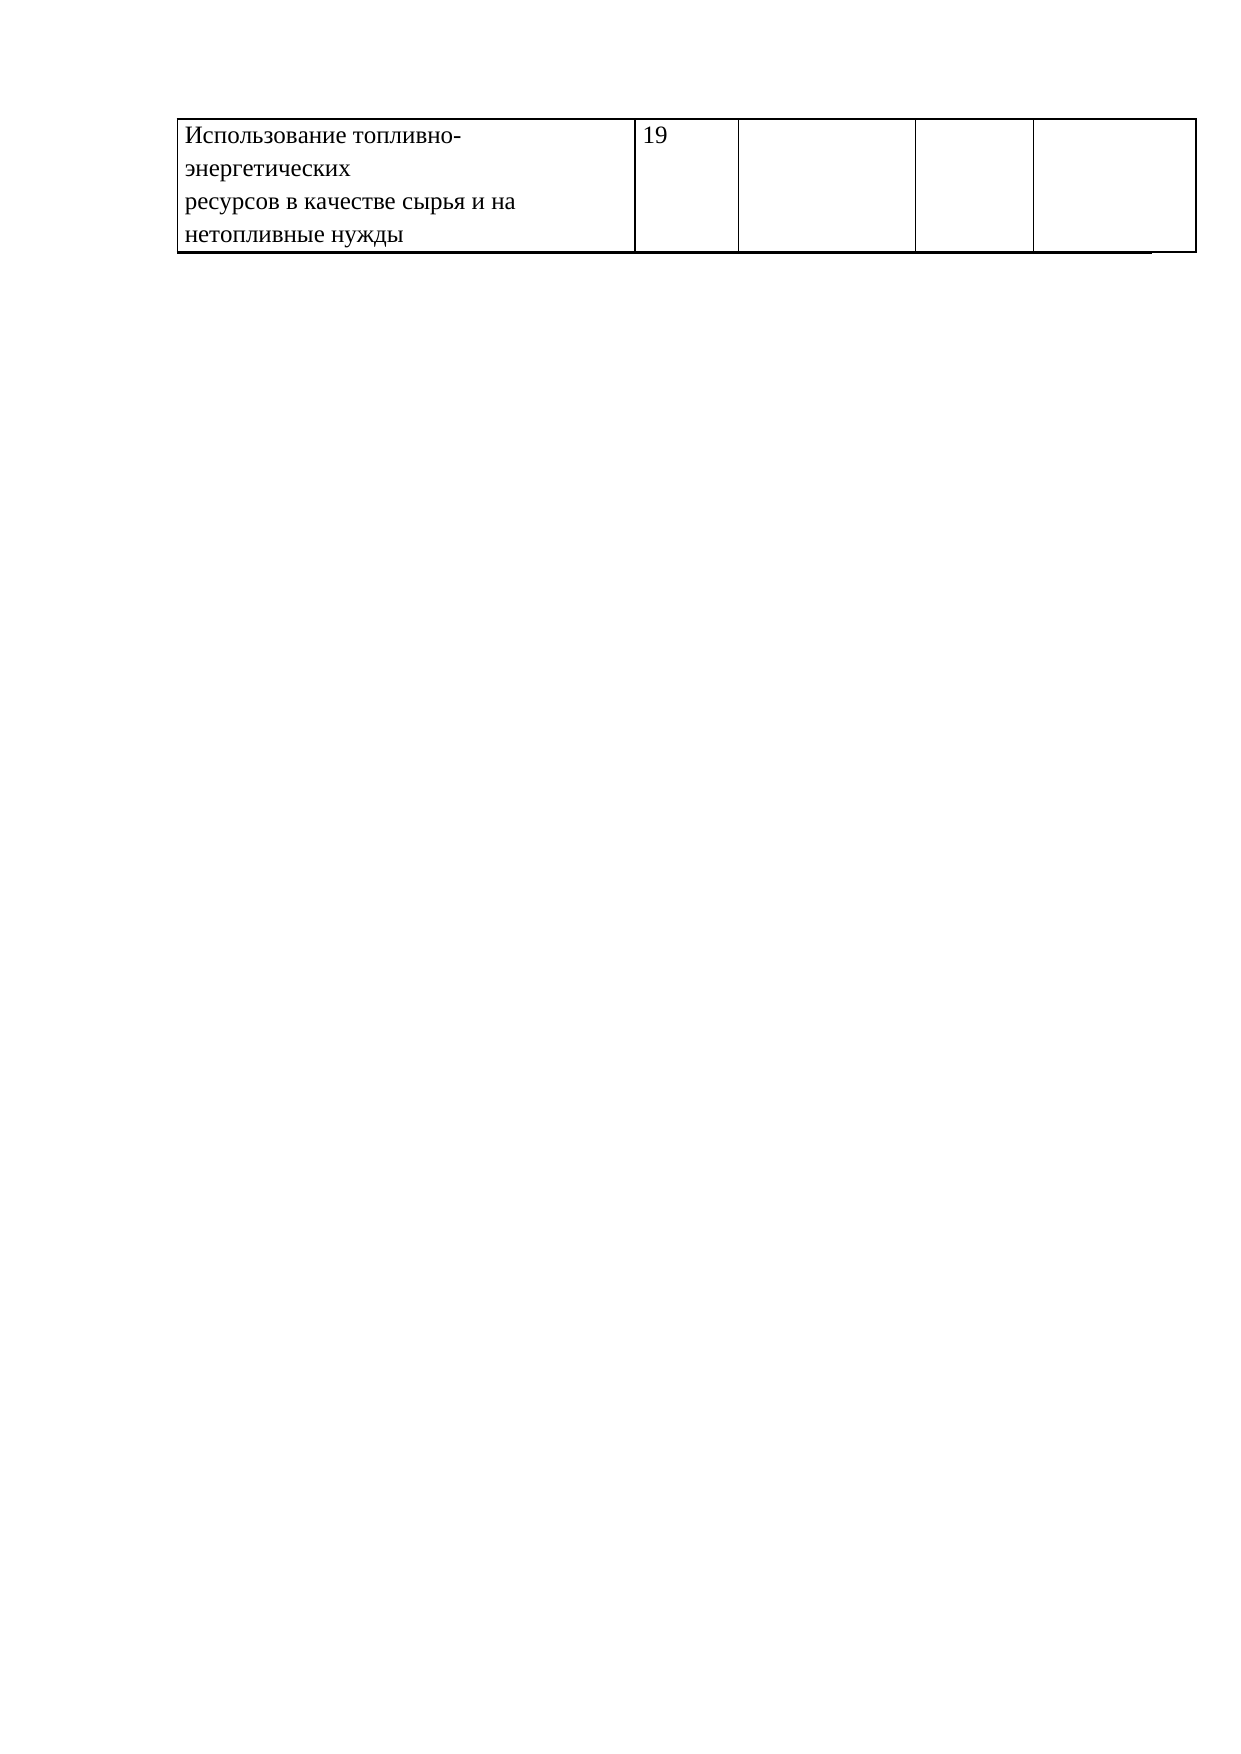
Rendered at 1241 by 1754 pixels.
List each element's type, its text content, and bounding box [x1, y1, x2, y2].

table_cell [916, 120, 1033, 251]
table_cell Использование топливно-энергетических ресурсов в качестве сырья и на нетопливные нужды [178, 120, 634, 251]
table_cell 19 [636, 120, 738, 251]
table_cell [739, 120, 915, 251]
table_cell [1034, 120, 1195, 251]
